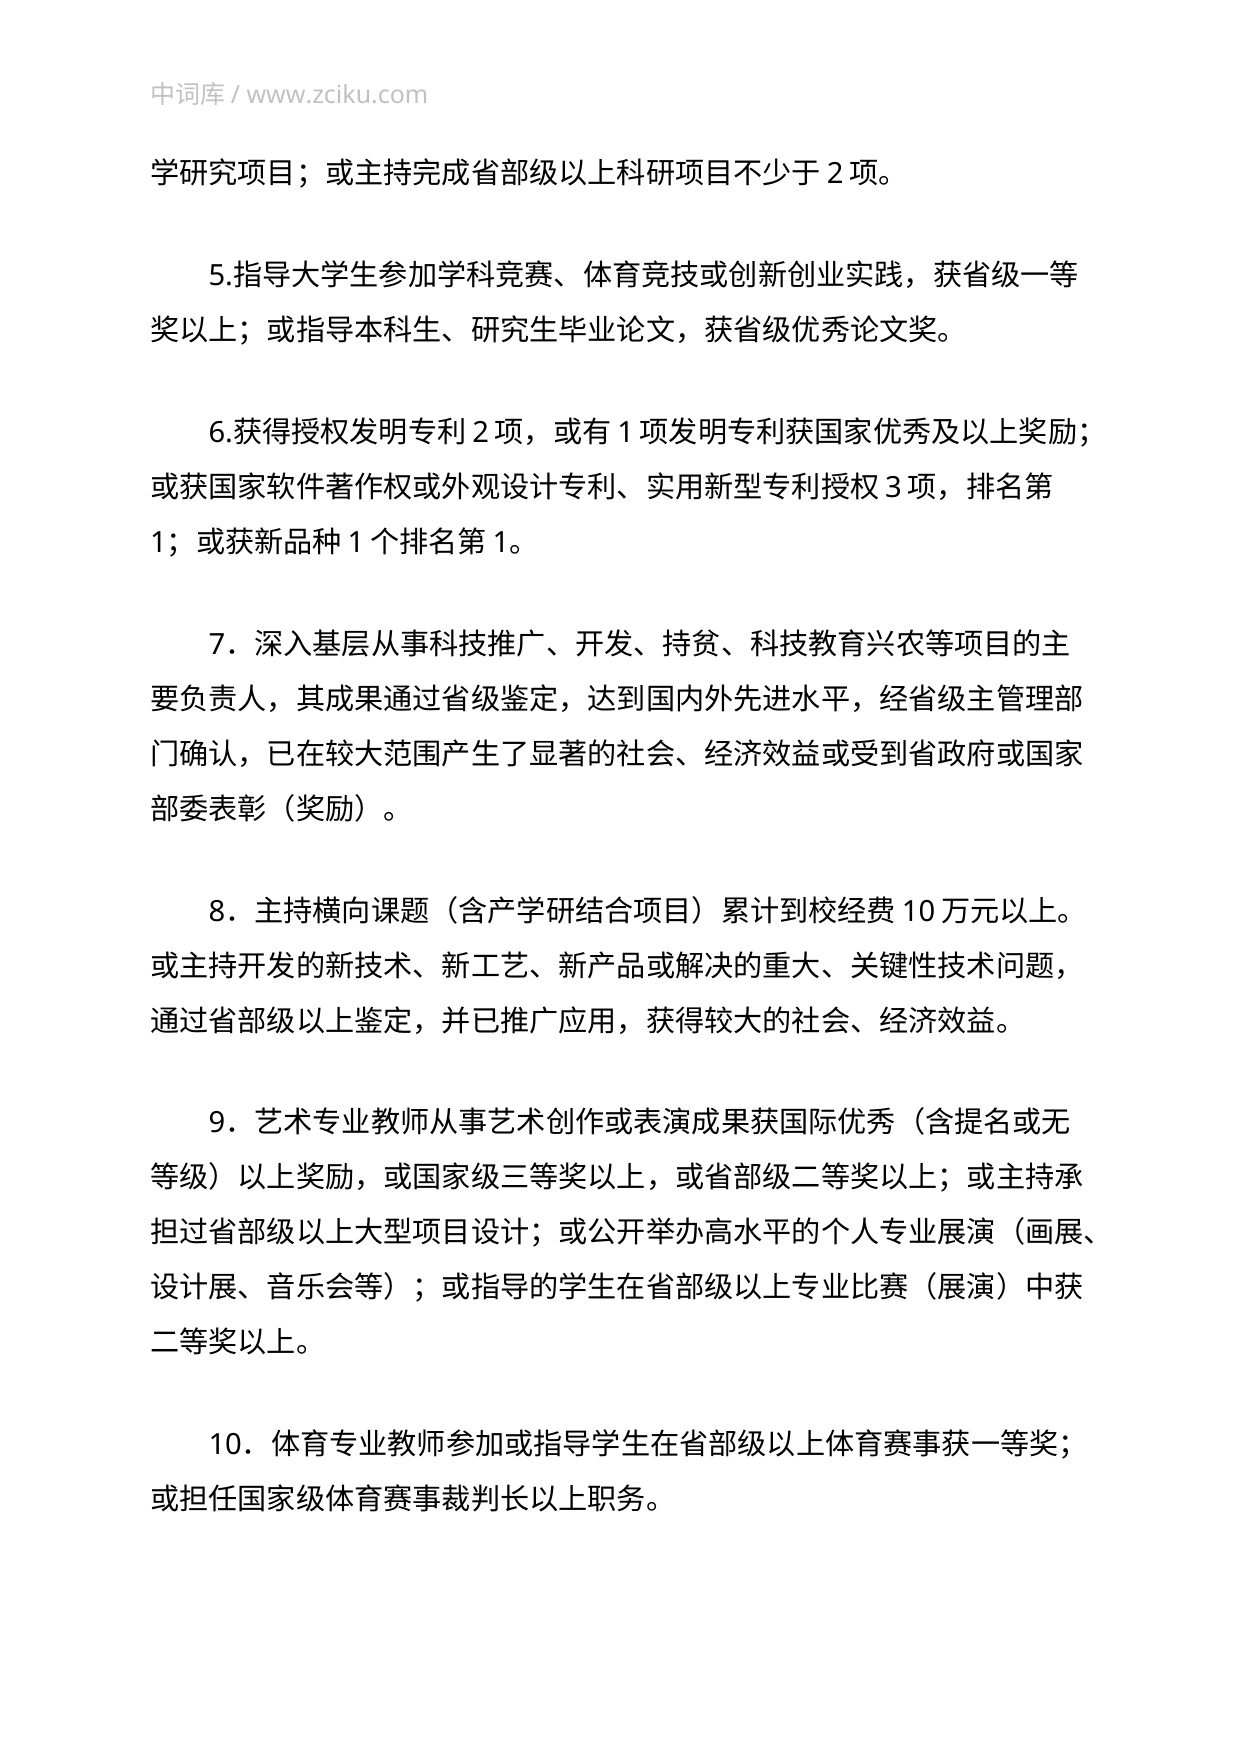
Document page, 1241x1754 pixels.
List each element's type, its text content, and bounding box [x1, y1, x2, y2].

text 9．艺术专业教师从事艺术创作或表演成果获国际优秀（含提名或无等级）以上奖励，或国家级三等奖以上，或省部级二等奖以上；或主持承担过省部级以上大型项目设计；或公开举办高水平的个人专业展演（画展、设计展、音乐会等）；或指导的学生在省部级以上专业比赛（展演）中获二等奖以上。 [150, 1099, 1090, 1361]
text 8．主持横向课题（含产学研结合项目）累计到校经费10万元以上。或主持开发的新技术、新工艺、新产品或解决的重大、关键性技术问题，通过省部级以上鉴定，并已推广应用，获得较大的社会、经济效益。 [150, 887, 1090, 1039]
text 5.指导大学生参加学科竞赛、体育竞技或创新创业实践，获省级一等奖以上；或指导本科生、研究生毕业论文，获省级优秀论文奖。 [150, 252, 1090, 349]
text 10．体育专业教师参加或指导学生在省部级以上体育赛事获一等奖；或担任国家级体育赛事裁判长以上职务。 [150, 1420, 1090, 1518]
text 7．深入基层从事科技推广、开发、持贫、科技教育兴农等项目的主要负责人，其成果通过省级鉴定，达到国内外先进水平，经省级主管理部门确认，已在较大范围产生了显著的社会、经济效益或受到省政府或国家部委表彰（奖励）。 [150, 621, 1090, 828]
text 6.获得授权发明专利2项，或有1项发明专利获国家优秀及以上奖励；或获国家软件著作权或外观设计专利、实用新型专利授权3项，排名第1；或获新品种1个排名第1。 [150, 409, 1090, 561]
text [150, 150, 1090, 192]
